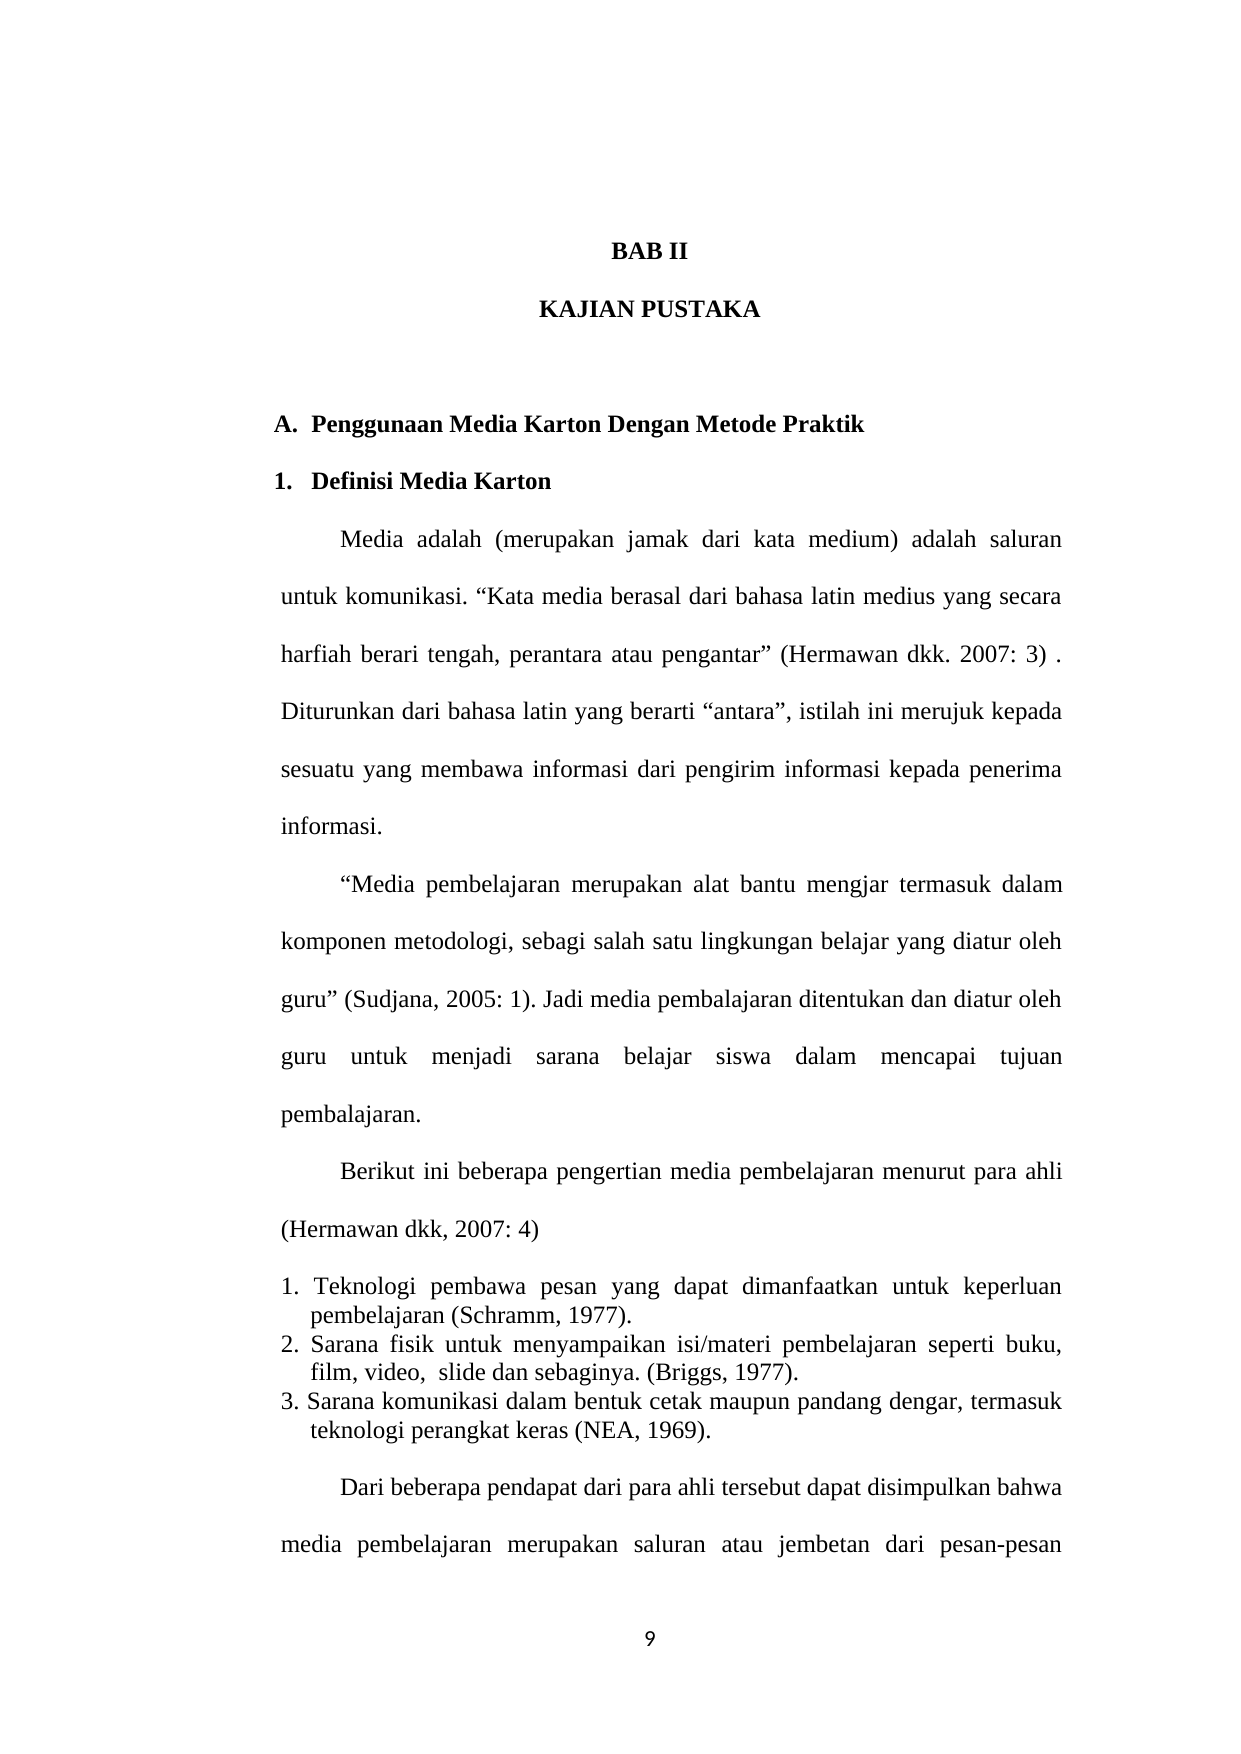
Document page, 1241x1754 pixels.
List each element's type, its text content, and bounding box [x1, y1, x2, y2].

text BAB II [236, 236, 1063, 265]
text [281, 1472, 1063, 1558]
text 1. Teknologi pembawa pesan yang dapat dimanfaatkan untuk keperluan pembelajaran (Schramm, 1977). [281, 1271, 1063, 1329]
text KAJIAN PUSTAKA [236, 294, 1063, 322]
list Media adalah (merupakan jamak dari kata medium) adalah saluran untuk komunikasi. “Kata media berasal dari bahasa latin medius yang secara harfiah berari tengah, perantara atau pengantar” (Hermawan dkk. 2007: 3) . Diturunkan dari bahasa latin yang berarti “antara”, istilah ini merujuk kepada sesuatu yang membawa informasi dari pengirim informasi kepada penerima informasi. [281, 524, 1063, 840]
text 2. Sarana fisik untuk menyampaikan isi/materi pembelajaran seperti buku, film, video, slide dan sebaginya. (Briggs, 1977). [281, 1329, 1063, 1386]
list Definisi Media Karton [274, 466, 1063, 495]
text 3. Sarana komunikasi dalam bentuk cetak maupun pandang dengar, termasuk teknologi perangkat keras (NEA, 1969). [281, 1386, 1063, 1444]
text Berikut ini beberapa pengertian media pembelajaran menurut para ahli (Hermawan dkk, 2007: 4) [281, 1156, 1063, 1242]
list Penggunaan Media Karton Dengan Metode Praktik [274, 409, 1063, 437]
list “Media pembelajaran merupakan alat bantu mengjar termasuk dalam komponen metodologi, sebagi salah satu lingkungan belajar yang diatur oleh guru” (Sudjana, 2005: 1). Jadi media pembalajaran ditentukan dan diatur oleh guru untuk menjadi sarana belajar siswa dalam mencapai tujuan pembalajaran. [281, 869, 1063, 1127]
